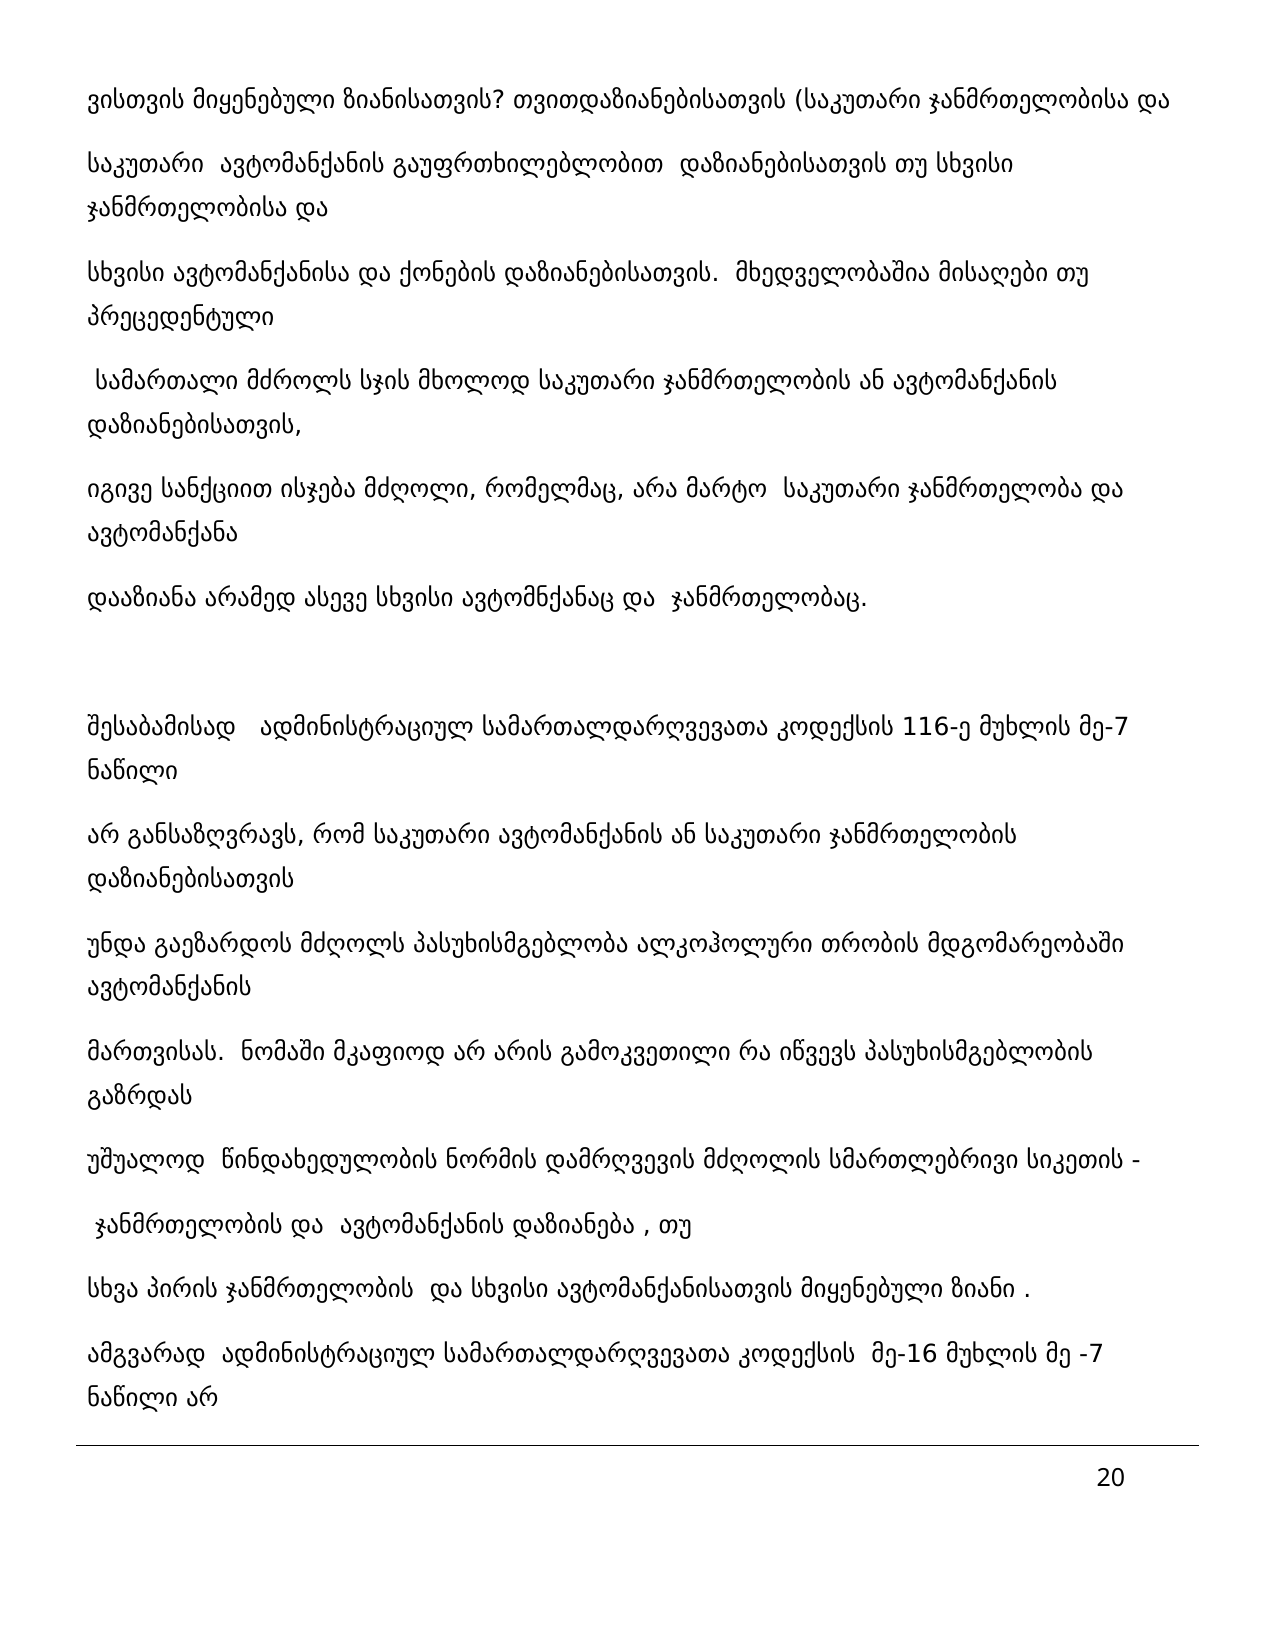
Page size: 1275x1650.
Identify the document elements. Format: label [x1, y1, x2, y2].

table_header [76, 85, 1199, 1445]
